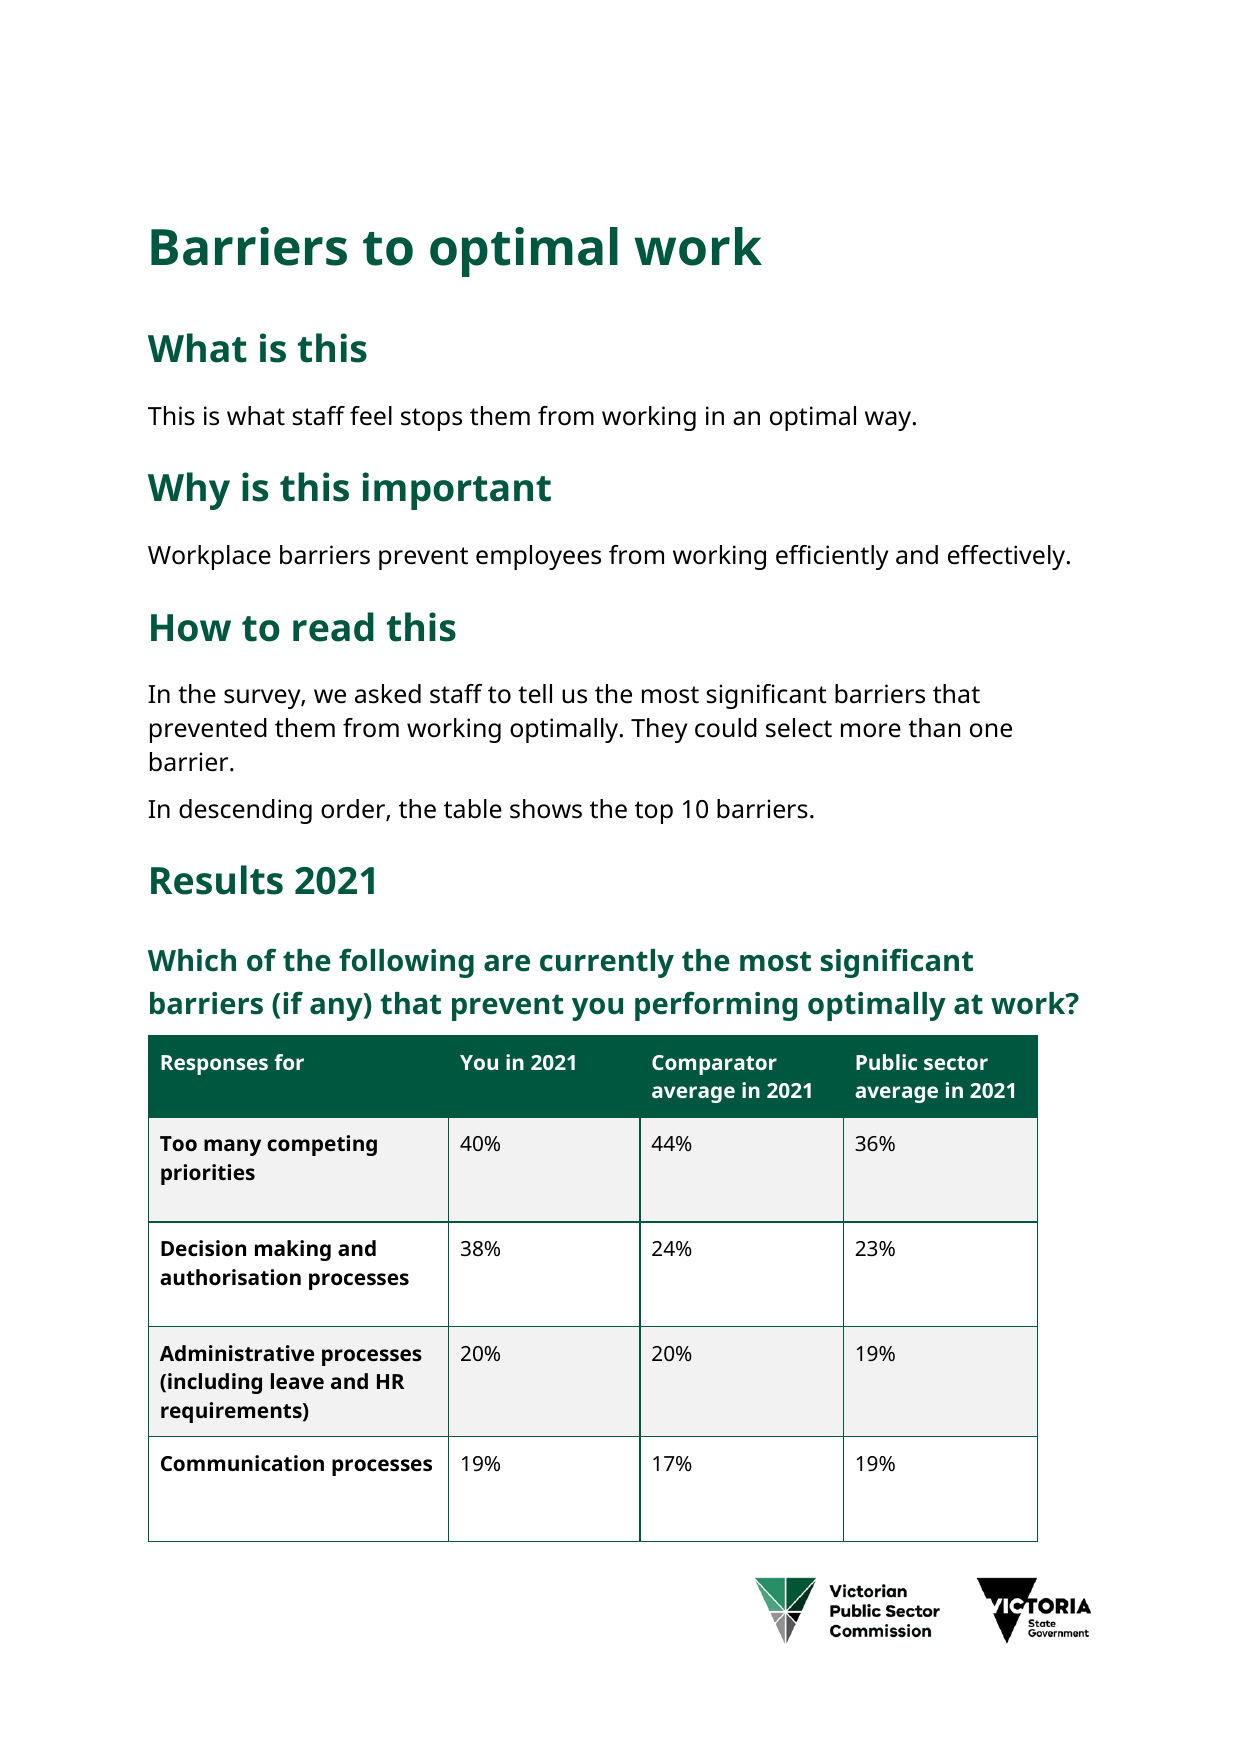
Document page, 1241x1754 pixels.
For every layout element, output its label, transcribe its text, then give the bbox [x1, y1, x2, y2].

text Workplace barriers prevent employees from working efficiently and effectively. [148, 538, 1092, 572]
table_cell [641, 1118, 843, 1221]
text This is what staff feel stops them from working in an optimal way. [148, 398, 1092, 433]
subtitle Results 2021 [148, 854, 1092, 906]
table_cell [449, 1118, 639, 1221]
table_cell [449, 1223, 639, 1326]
text In descending order, the table shows the top 10 barriers. [148, 791, 1092, 825]
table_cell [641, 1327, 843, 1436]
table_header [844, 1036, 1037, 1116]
subtitle Which of the following are currently the most significant barriers (if any) that prevent you performing optimally at work? [148, 941, 1092, 1023]
subtitle How to read this [148, 601, 1092, 652]
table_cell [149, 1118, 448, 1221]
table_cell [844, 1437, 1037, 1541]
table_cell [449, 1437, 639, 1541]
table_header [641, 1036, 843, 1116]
subtitle Why is this important [148, 462, 1092, 513]
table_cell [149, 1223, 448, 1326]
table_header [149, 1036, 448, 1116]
subtitle Barriers to optimal work [148, 212, 1092, 280]
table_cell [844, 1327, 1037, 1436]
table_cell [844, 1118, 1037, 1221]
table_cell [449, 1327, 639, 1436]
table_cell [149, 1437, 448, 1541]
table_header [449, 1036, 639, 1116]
subtitle What is this [148, 323, 1092, 374]
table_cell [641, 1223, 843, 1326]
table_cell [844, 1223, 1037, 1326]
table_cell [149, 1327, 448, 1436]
picture [754, 1577, 1093, 1645]
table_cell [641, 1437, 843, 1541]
text In the survey, we asked staff to tell us the most significant barriers that prevented them from working optimally. They could select more than one barrier. [148, 677, 1092, 779]
